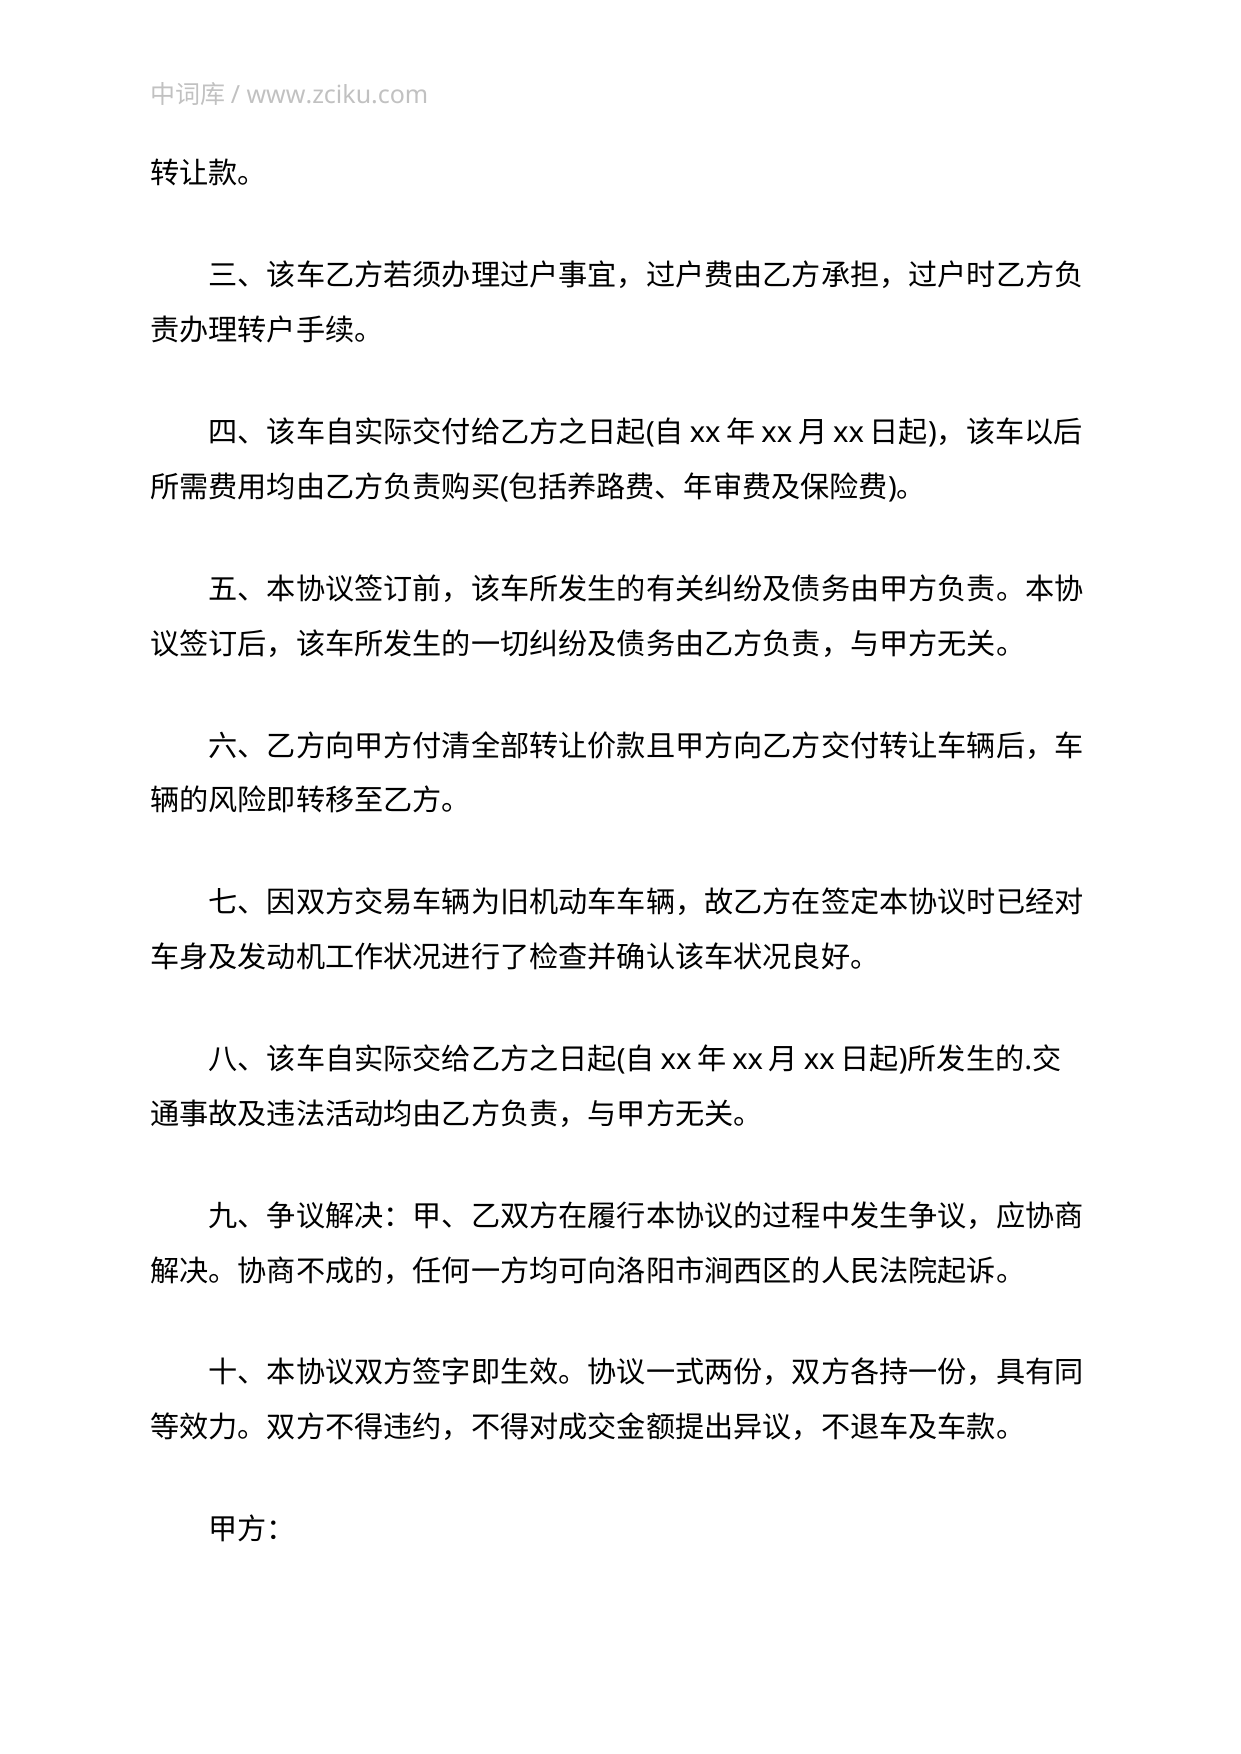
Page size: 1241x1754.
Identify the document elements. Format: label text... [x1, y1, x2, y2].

text 三、该车乙方若须办理过户事宜，过户费由乙方承担，过户时乙方负责办理转户手续。 [150, 252, 1090, 349]
text 六、乙方向甲方付清全部转让价款且甲方向乙方交付转让车辆后，车辆的风险即转移至乙方。 [150, 722, 1090, 819]
text 四、该车自实际交付给乙方之日起(自xx年xx月xx日起)，该车以后所需费用均由乙方负责购买(包括养路费、年审费及保险费)。 [150, 408, 1090, 506]
text 八、该车自实际交给乙方之日起(自xx年xx月xx日起)所发生的.交通事故及违法活动均由乙方负责，与甲方无关。 [150, 1035, 1090, 1133]
text 十、本协议双方签字即生效。协议一式两份，双方各持一份，具有同等效力。双方不得违约，不得对成交金额提出异议，不退车及车款。 [150, 1349, 1090, 1446]
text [150, 150, 1090, 192]
text 五、本协议签订前，该车所发生的有关纠纷及债务由甲方负责。本协议签订后，该车所发生的一切纠纷及债务由乙方负责，与甲方无关。 [150, 565, 1090, 663]
text 甲方： [150, 1506, 1090, 1548]
text 九、争议解决：甲、乙双方在履行本协议的过程中发生争议，应协商解决。协商不成的，任何一方均可向洛阳市涧西区的人民法院起诉。 [150, 1192, 1090, 1289]
text 七、因双方交易车辆为旧机动车车辆，故乙方在签定本协议时已经对车身及发动机工作状况进行了检查并确认该车状况良好。 [150, 879, 1090, 976]
